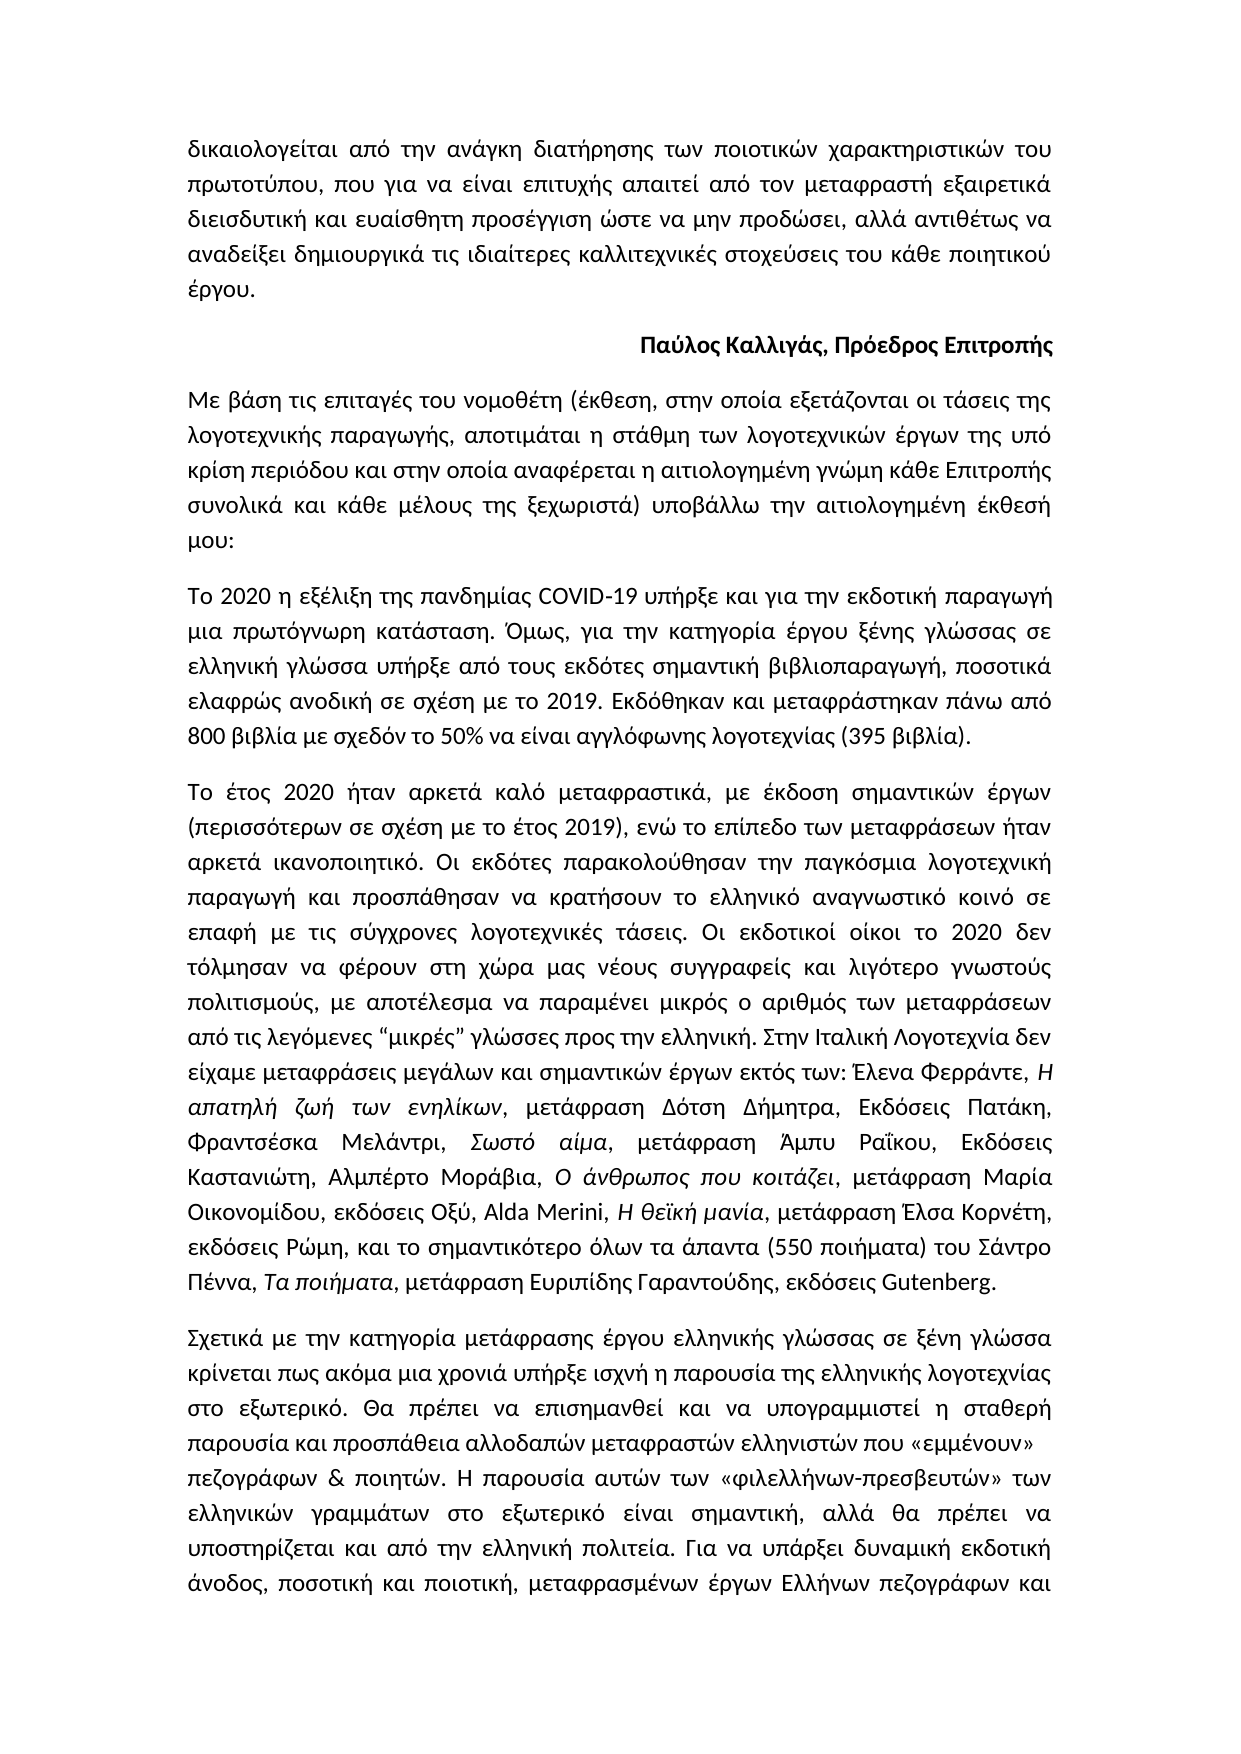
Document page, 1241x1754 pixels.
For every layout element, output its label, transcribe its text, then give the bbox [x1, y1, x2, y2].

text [187, 1462, 1053, 1598]
text Το 2020 η εξέλιξη της πανδημίας COVID‐19 υπήρξε και για την εκδοτική παραγωγή μια πρωτόγνωρη κατάσταση. Όμως, για την κατηγορία έργου ξένης γλώσσας σε ελληνική γλώσσα υπήρξε από τους εκδότες σημαντική βιβλιοπαραγωγή, ποσοτικά ελαφρώς ανοδική σε σχέση με το 2019. Εκδόθηκαν και μεταφράστηκαν πάνω από 800 βιβλία με σχεδόν το 50% να είναι αγγλόφωνης λογοτεχνίας (395 βιβλία). [187, 580, 1053, 751]
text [187, 133, 1053, 303]
text Με βάση τις επιταγές του νομοθέτη (έκθεση, στην οποία εξετάζονται οι τάσεις της λογοτεχνικής παραγωγής, αποτιμάται η στάθμη των λογοτεχνικών έργων της υπό κρίση περιόδου και στην οποία αναφέρεται η αιτιολογημένη γνώμη κάθε Επιτροπής συνολικά και κάθε μέλους της ξεχωριστά) υποβάλλω την αιτιολογημένη έκθεσή μου: [187, 384, 1053, 555]
text Σχετικά με την κατηγορία μετάφρασης έργου ελληνικής γλώσσας σε ξένη γλώσσα κρίνεται πως ακόμα μια χρονιά υπήρξε ισχνή η παρουσία της ελληνικής λογοτεχνίας στο εξωτερικό. Θα πρέπει να επισημανθεί και να υπογραμμιστεί η σταθερή παρουσία και προσπάθεια αλλοδαπών μεταφραστών ελληνιστών που «εμμένουν» [187, 1322, 1053, 1458]
text Παύλος Καλλιγάς, Πρόεδρος Επιτροπής [187, 329, 1053, 359]
text Το έτος 2020 ήταν αρκετά καλό μεταφραστικά, με έκδοση σημαντικών έργων (περισσότερων σε σχέση με το έτος 2019), ενώ το επίπεδο των μεταφράσεων ήταν αρκετά ικανοποιητικό. Οι εκδότες παρακολούθησαν την παγκόσμια λογοτεχνική παραγωγή και προσπάθησαν να κρατήσουν το ελληνικό αναγνωστικό κοινό σε επαφή με τις σύγχρονες λογοτεχνικές τάσεις. Οι εκδοτικοί οίκοι το 2020 δεν τόλμησαν να φέρουν στη χώρα μας νέους συγγραφείς και λιγότερο γνωστούς πολιτισμούς, με αποτέλεσμα να παραμένει μικρός ο αριθμός των μεταφράσεων από τις λεγόμενες “μικρές” γλώσσες προς την ελληνική. Στην Ιταλική Λογοτεχνία δεν είχαμε μεταφράσεις μεγάλων και σημαντικών έργων εκτός των: Έλενα Φερράντε, Η απατηλή ζωή των ενηλίκων, μετάφραση Δότση Δήμητρα, Εκδόσεις Πατάκη, Φραντσέσκα Μελάντρι, Σωστό αίμα, μετάφραση Άμπυ Ραΐκου, Εκδόσεις Καστανιώτη, Αλμπέρτο Μοράβια, Ο άνθρωπος που κοιτάζει, μετάφραση Μαρία Οικονομίδου, εκδόσεις Οξύ, Alda Merini, Η θεϊκή μανία, μετάφραση Έλσα Κορνέτη, εκδόσεις Ρώμη, και το σημαντικότερο όλων τα άπαντα (550 ποιήματα) του Σάντρο Πένvα, Τα ποιήματα, μετάφραση Ευριπίδης Γαραντούδης, εκδόσεις Gutenberg. [187, 776, 1053, 1297]
